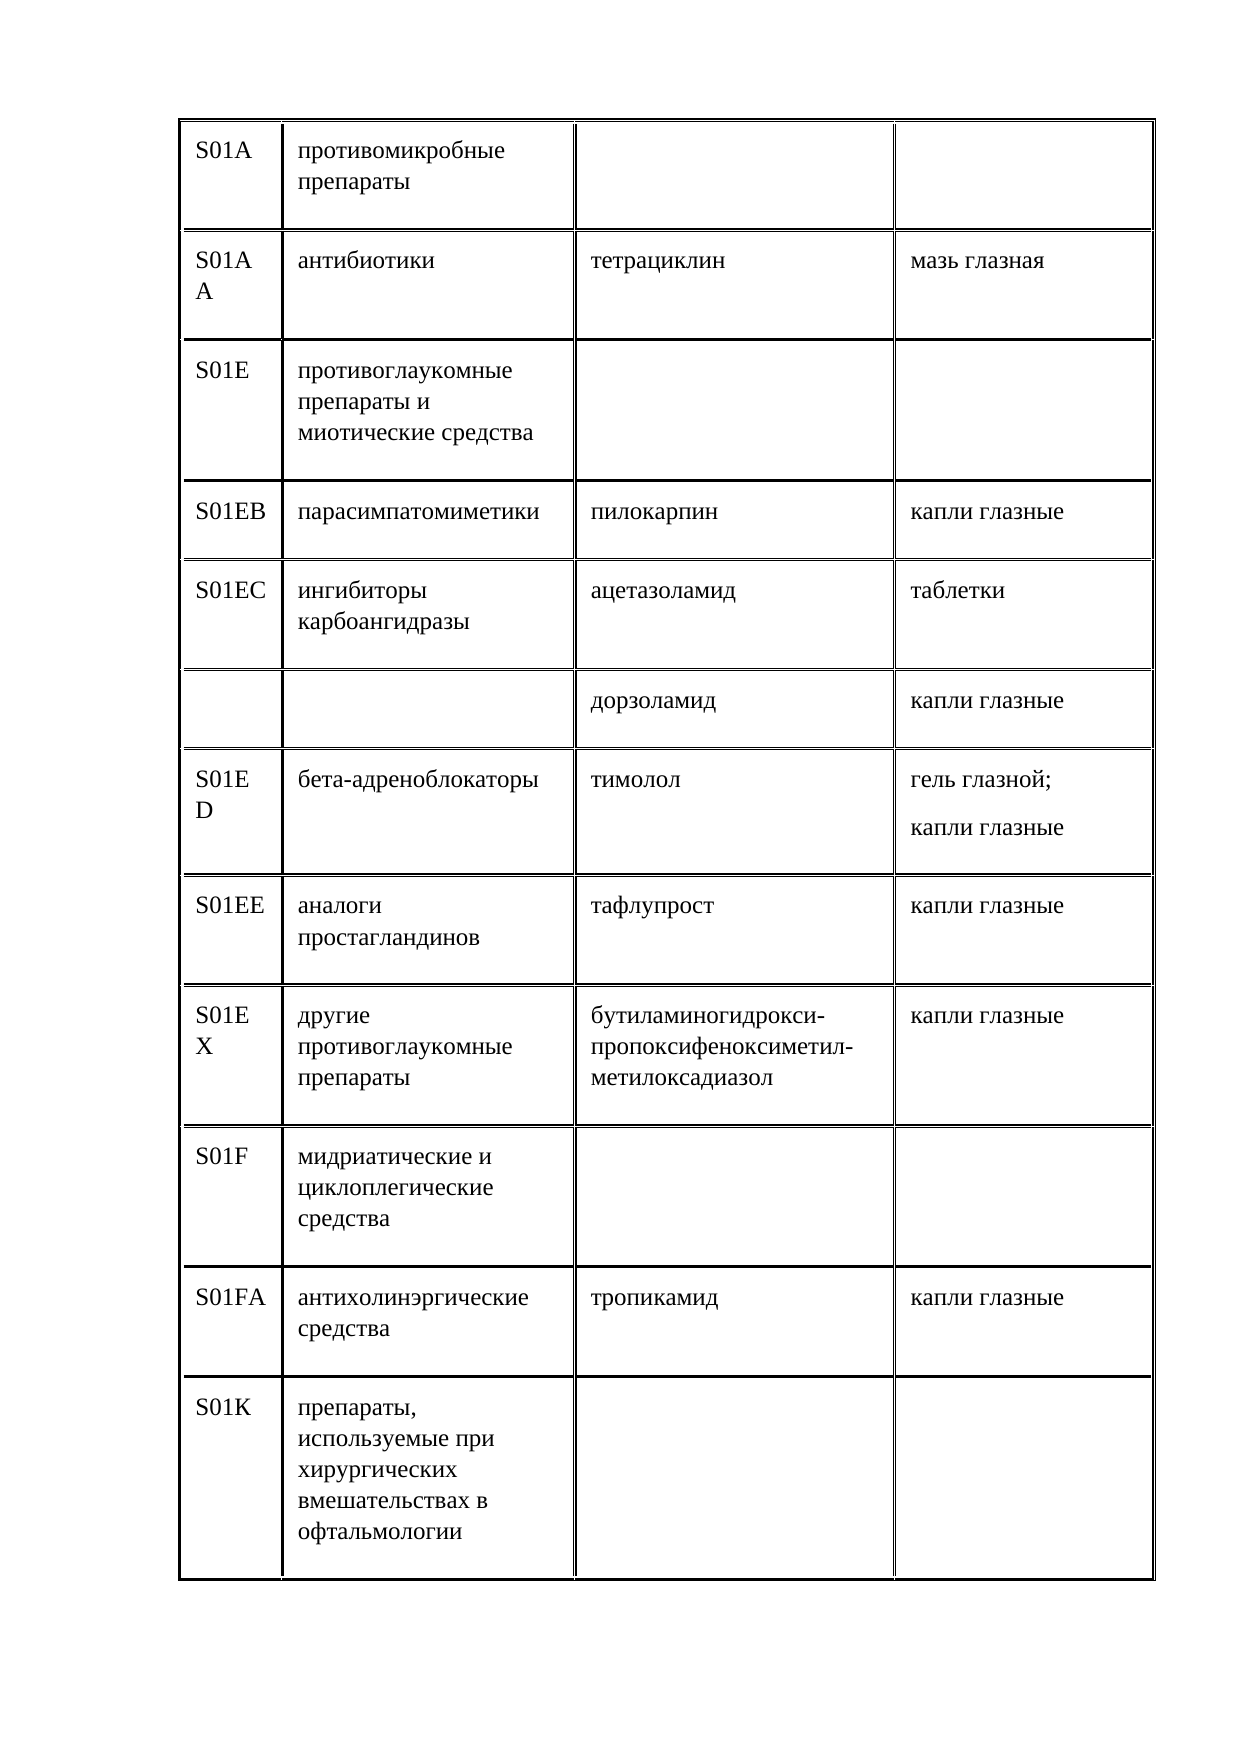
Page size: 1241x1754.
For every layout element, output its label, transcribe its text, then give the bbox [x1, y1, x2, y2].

table_cell [575, 1378, 895, 1578]
table_cell парасимпатомиметики [284, 482, 573, 558]
table_cell [284, 671, 573, 747]
table_cell пилокарпин [577, 482, 893, 558]
table_cell гель глазной; капли глазные [895, 747, 1154, 873]
table_cell S01ED [180, 747, 282, 873]
table_cell противоглаукомные препараты и миотические средства [284, 341, 573, 479]
table_cell антихолинэргические средства [284, 1268, 573, 1375]
table_cell капли глазные [896, 983, 1153, 1124]
table_cell S01EX [181, 983, 281, 1124]
table_cell противомикробные препараты [282, 120, 575, 228]
table_cell тафлупрост [577, 877, 893, 983]
table_cell [180, 668, 282, 747]
table_cell S01FA [181, 1265, 281, 1375]
table_cell [896, 1124, 1153, 1265]
table_cell S01EE [181, 873, 281, 983]
table_cell [575, 122, 895, 228]
table_cell тимолол [577, 750, 893, 873]
table_cell [577, 1128, 893, 1265]
table_cell [577, 341, 893, 479]
table_cell тропикамид [577, 1268, 893, 1375]
table_cell бета-адреноблокаторы [284, 750, 573, 873]
table_cell капли глазные [895, 668, 1154, 747]
table_cell [896, 338, 1154, 479]
table_cell S01EC [180, 558, 282, 668]
table_cell ацетазоламид [577, 561, 893, 668]
table_cell антибиотики [284, 232, 573, 338]
table_cell мидриатические и циклоплегические средства [284, 1128, 573, 1265]
table_cell S01К [181, 1375, 282, 1578]
table_cell капли глазные [896, 479, 1152, 558]
table_cell S01AA [181, 228, 281, 338]
table_cell [895, 1375, 1152, 1578]
table_cell [895, 122, 1152, 228]
table_cell тетрациклин [577, 232, 893, 338]
table_cell S01A [181, 120, 282, 228]
table_cell другие противоглаукомные препараты [284, 987, 573, 1124]
table_cell аналоги простагландинов [284, 877, 573, 983]
table_cell мазь глазная [896, 228, 1153, 338]
table_cell препараты, используемые при хирургических вмешательствах в офтальмологии [282, 1375, 575, 1578]
table_cell бутиламиногидрокси-пропоксифеноксиметил-метилоксадиазол [577, 987, 893, 1124]
table_cell S01E [180, 338, 281, 479]
table_cell капли глазные [896, 873, 1153, 983]
table_cell S01EB [181, 479, 281, 558]
table_cell ингибиторы карбоангидразы [284, 561, 573, 668]
table_cell дорзоламид [577, 671, 893, 747]
table_cell капли глазные [896, 1265, 1152, 1375]
table_cell S01F [181, 1124, 281, 1265]
table_cell таблетки [895, 558, 1154, 668]
